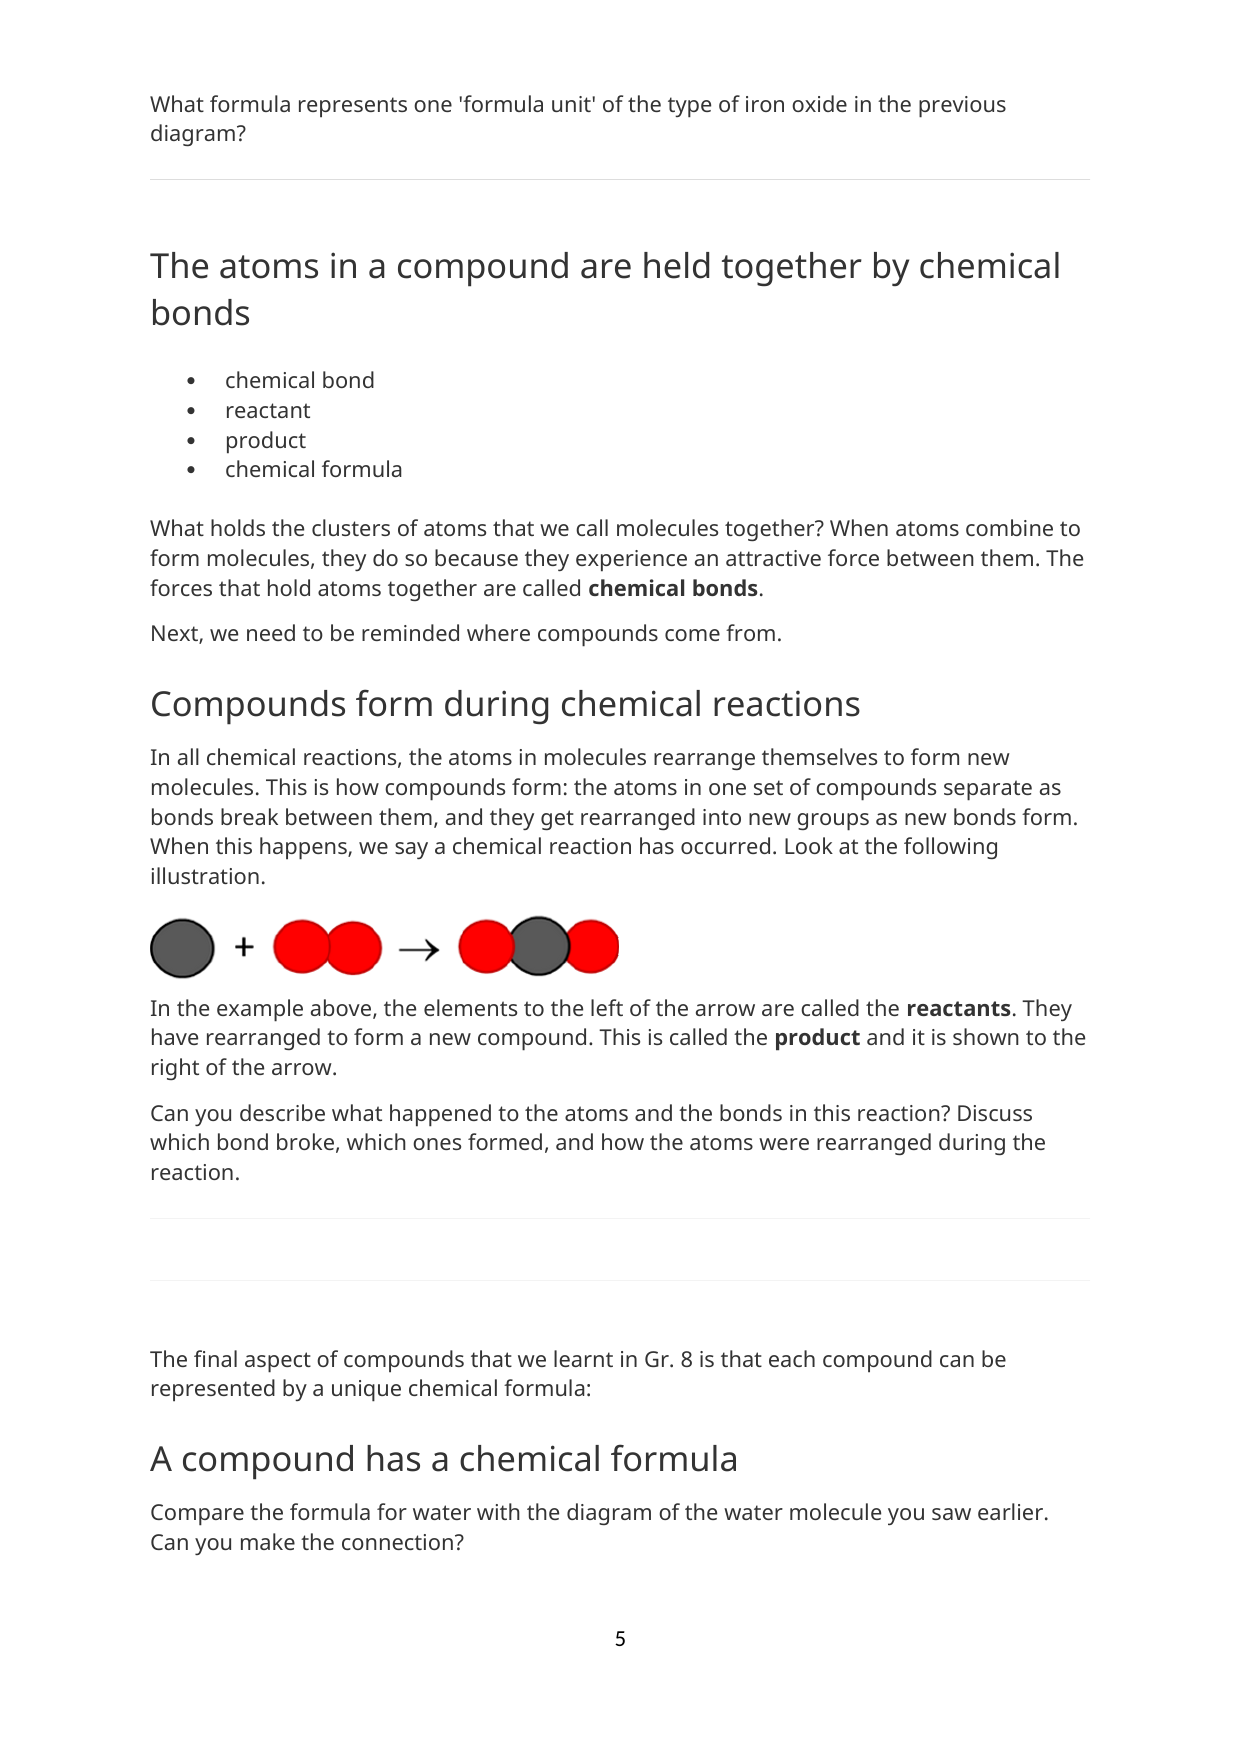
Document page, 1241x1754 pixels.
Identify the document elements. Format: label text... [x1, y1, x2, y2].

text Can you describe what happened to the atoms and the bonds in this reaction? Discuss which bond broke, which ones formed, and how the atoms were rearranged during the reaction. [150, 1097, 1090, 1187]
list product [187, 425, 1090, 454]
text The final aspect of compounds that we learnt in Gr. 8 is that each compound can be represented by a unique chemical formula: [150, 1343, 1090, 1403]
text What formula represents one 'formula unit' of the type of iron oxide in the previous diagram? [150, 89, 1090, 148]
text Compare the formula for water with the diagram of the water molecule you saw earlier. Can you make the connection? [150, 1497, 1090, 1556]
text The atoms in a compound are held together by chemical bonds [150, 242, 1090, 336]
list chemical bond [187, 365, 1090, 395]
text In all chemical reactions, the atoms in molecules rearrange themselves to form new molecules. This is how compounds form: the atoms in one set of compounds separate as bonds break between them, and they get rearranged into new groups as new bonds form. When this happens, we say a chemical reaction has occurred. Look at the following illustration. [150, 742, 1090, 891]
list reactant [187, 395, 1090, 425]
text Compounds form during chemical reactions [150, 679, 1090, 726]
text Next, we need to be reminded where compounds come from. [150, 618, 1090, 648]
text A compound has a chemical formula [150, 1434, 1090, 1481]
text What holds the clusters of atoms that we call molecules together? When atoms combine to form molecules, they do so because they experience an attractive force between them. The forces that hold atoms together are called chemical bonds. [150, 513, 1090, 603]
text In the example above, the elements to the left of the arrow are called the reactants. They have rearranged to form a new compound. This is called the product and it is shown to the right of the arrow. [150, 992, 1090, 1082]
picture [150, 906, 619, 993]
list chemical formula [187, 454, 1090, 484]
